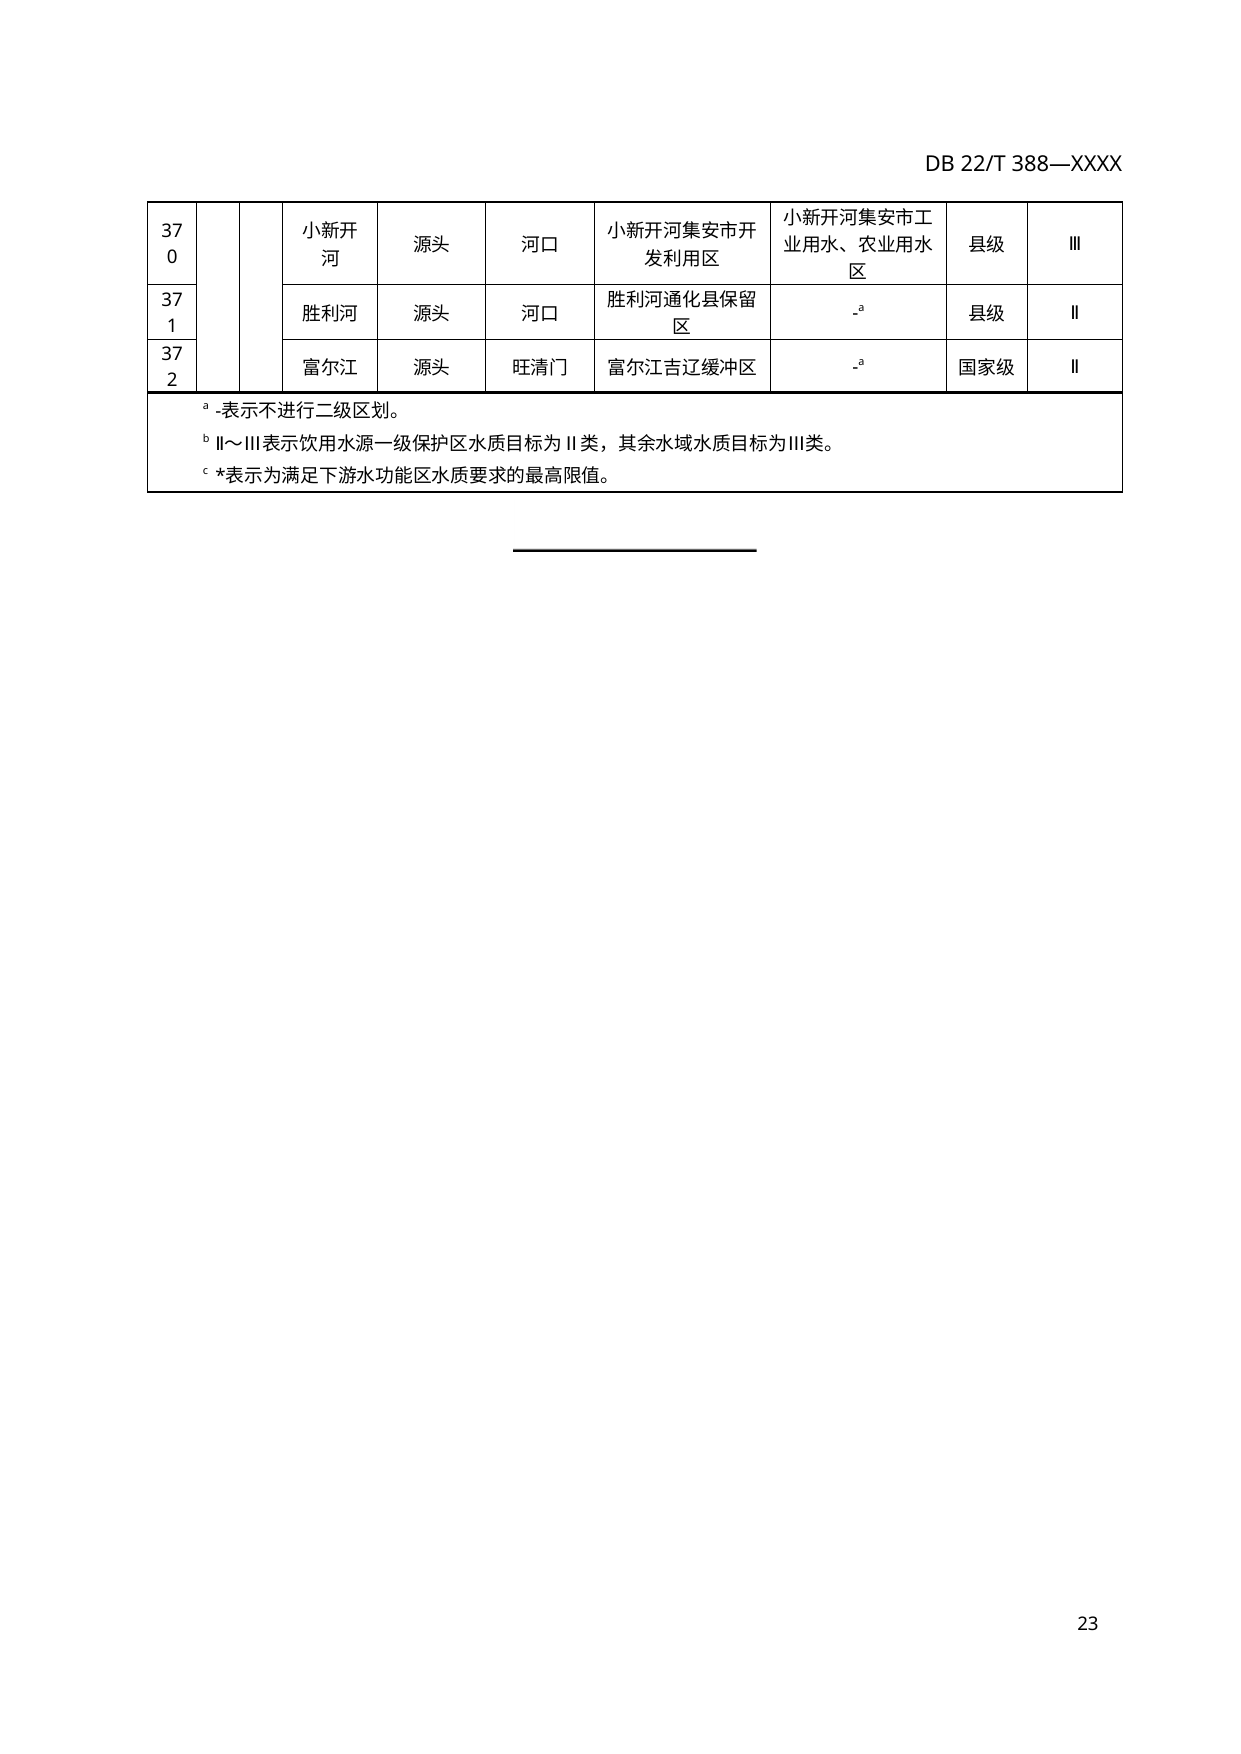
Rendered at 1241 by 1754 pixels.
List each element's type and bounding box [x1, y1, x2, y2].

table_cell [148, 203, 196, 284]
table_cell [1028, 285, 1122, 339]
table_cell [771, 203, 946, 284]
picture [513, 499, 757, 552]
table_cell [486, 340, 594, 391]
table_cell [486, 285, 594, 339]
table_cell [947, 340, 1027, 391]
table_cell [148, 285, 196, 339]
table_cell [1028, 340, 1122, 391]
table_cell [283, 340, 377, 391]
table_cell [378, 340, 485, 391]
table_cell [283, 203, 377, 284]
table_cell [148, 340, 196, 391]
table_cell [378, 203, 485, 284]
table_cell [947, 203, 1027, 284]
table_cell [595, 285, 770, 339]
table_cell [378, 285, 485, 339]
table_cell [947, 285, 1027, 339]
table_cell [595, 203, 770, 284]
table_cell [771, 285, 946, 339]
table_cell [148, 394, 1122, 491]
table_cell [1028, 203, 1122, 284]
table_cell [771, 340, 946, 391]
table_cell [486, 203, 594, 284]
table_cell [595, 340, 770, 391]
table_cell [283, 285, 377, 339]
